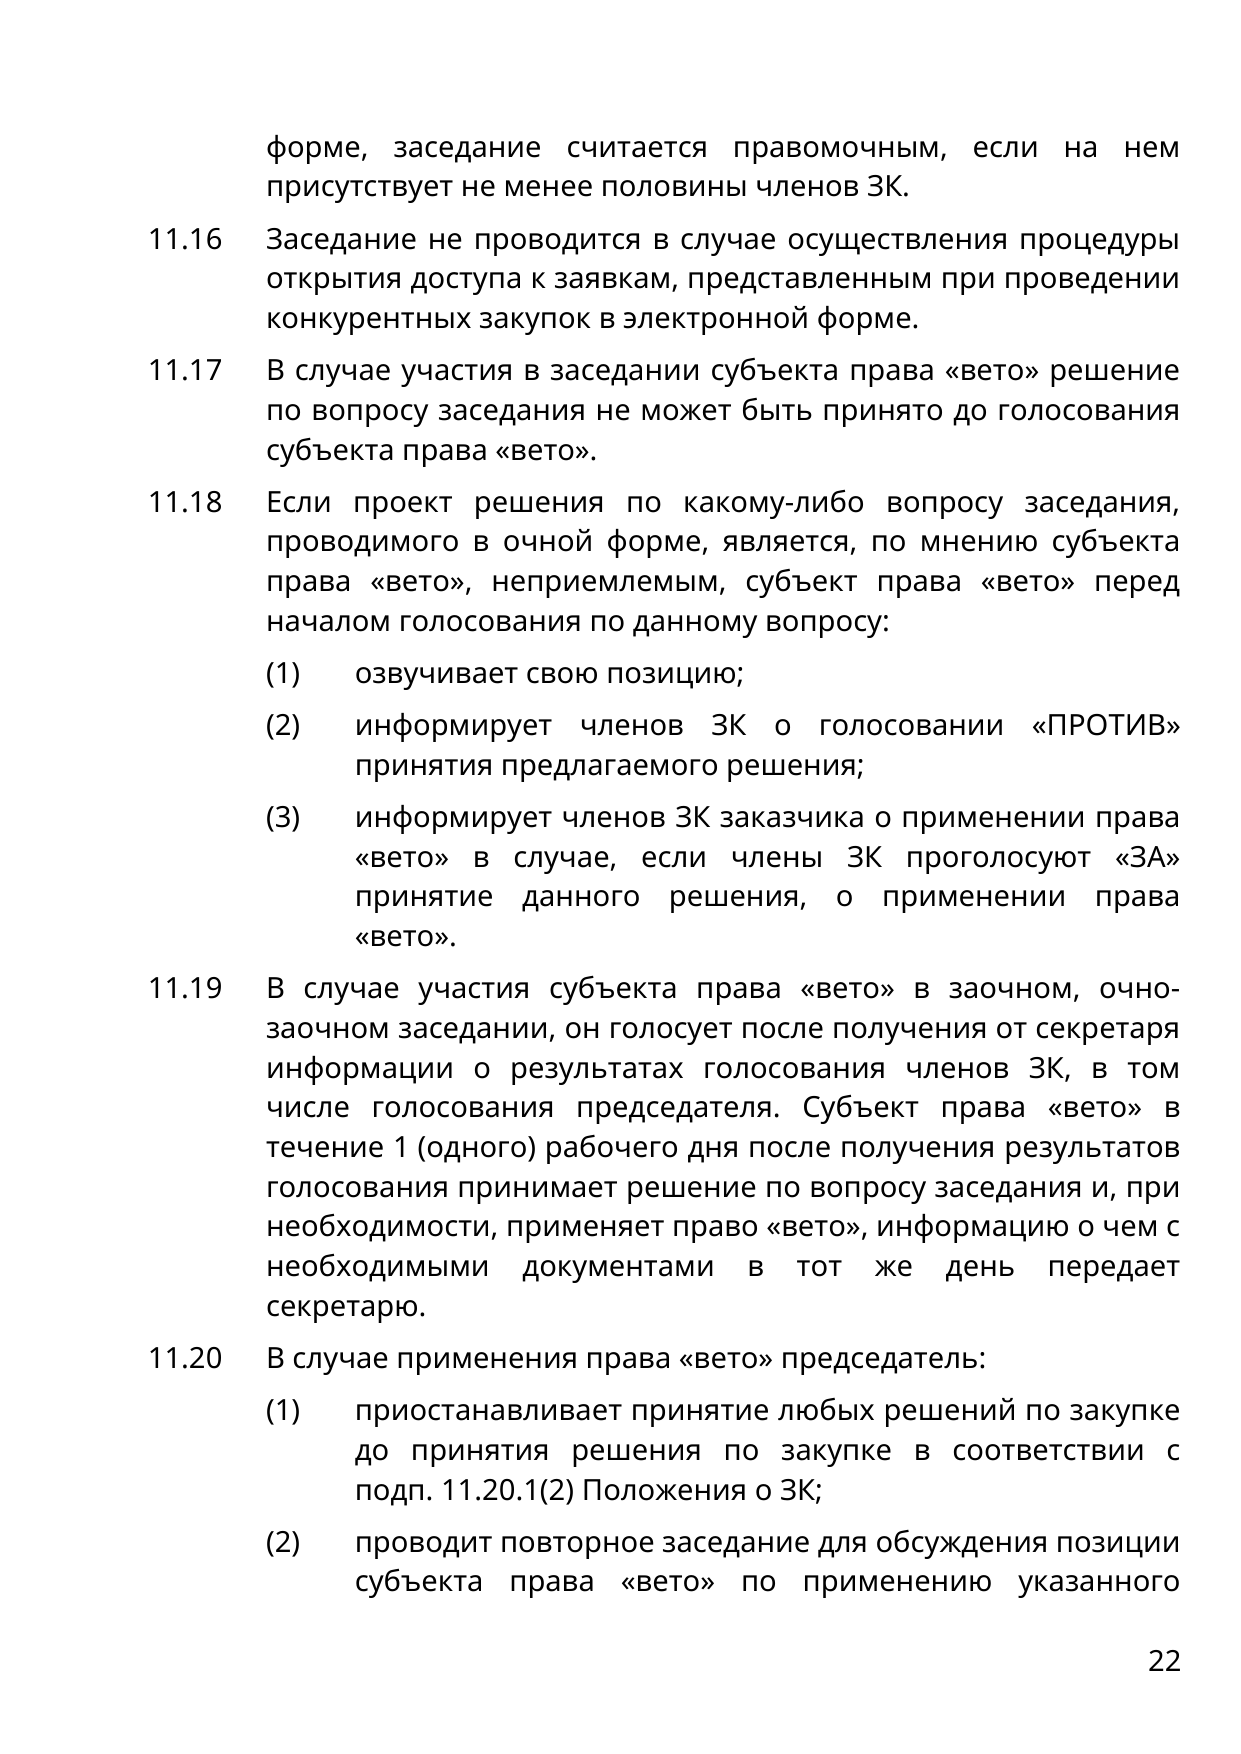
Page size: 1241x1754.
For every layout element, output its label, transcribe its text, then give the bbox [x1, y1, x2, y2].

text приостанавливает принятие любых решений по закупке до принятия решения по закупке в соответствии с подп. 11.20(2) Положения о ЗК; [266, 1389, 1181, 1508]
text озвучивает свою позицию; [266, 652, 1181, 692]
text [266, 1521, 1181, 1600]
text В случае участия в заседании субъекта права «вето» решение по вопросу заседания не может быть принято до голосования субъекта права «вето». [148, 349, 1181, 468]
text В случае применения права «вето» председатель: [148, 1337, 1181, 1377]
text Если проект решения по какому-либо вопросу заседания, проводимого в очной форме, является, по мнению субъекта права «вето», неприемлемым, субъект права «вето» перед началом голосования по данному вопросу: [148, 481, 1181, 640]
text В случае участия субъекта права «вето» в заочном, очно-заочном заседании, он голосует после получения от секретаря информации о результатах голосования членов ЗК, в том числе голосования председателя. Субъект права «вето» в течение 1 (одного) рабочего дня после получения результатов голосования принимает решение по вопросу заседания и, при необходимости, применяет право «вето», информацию о чем с необходимыми документами в тот же день передает секретарю. [148, 968, 1181, 1325]
text информирует членов ЗК о голосовании «ПРОТИВ» принятия предлагаемого решения; [266, 704, 1181, 784]
text информирует членов ЗК заказчика о применении права «вето» в случае, если члены ЗК проголосуют «ЗА» принятие данного решения, о применении права «вето». [266, 796, 1181, 955]
text Заседание не проводится в случае осуществления процедуры открытия доступа к заявкам, представленным при проведении конкурентных закупок в электронной форме. [148, 218, 1181, 337]
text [148, 126, 1181, 205]
